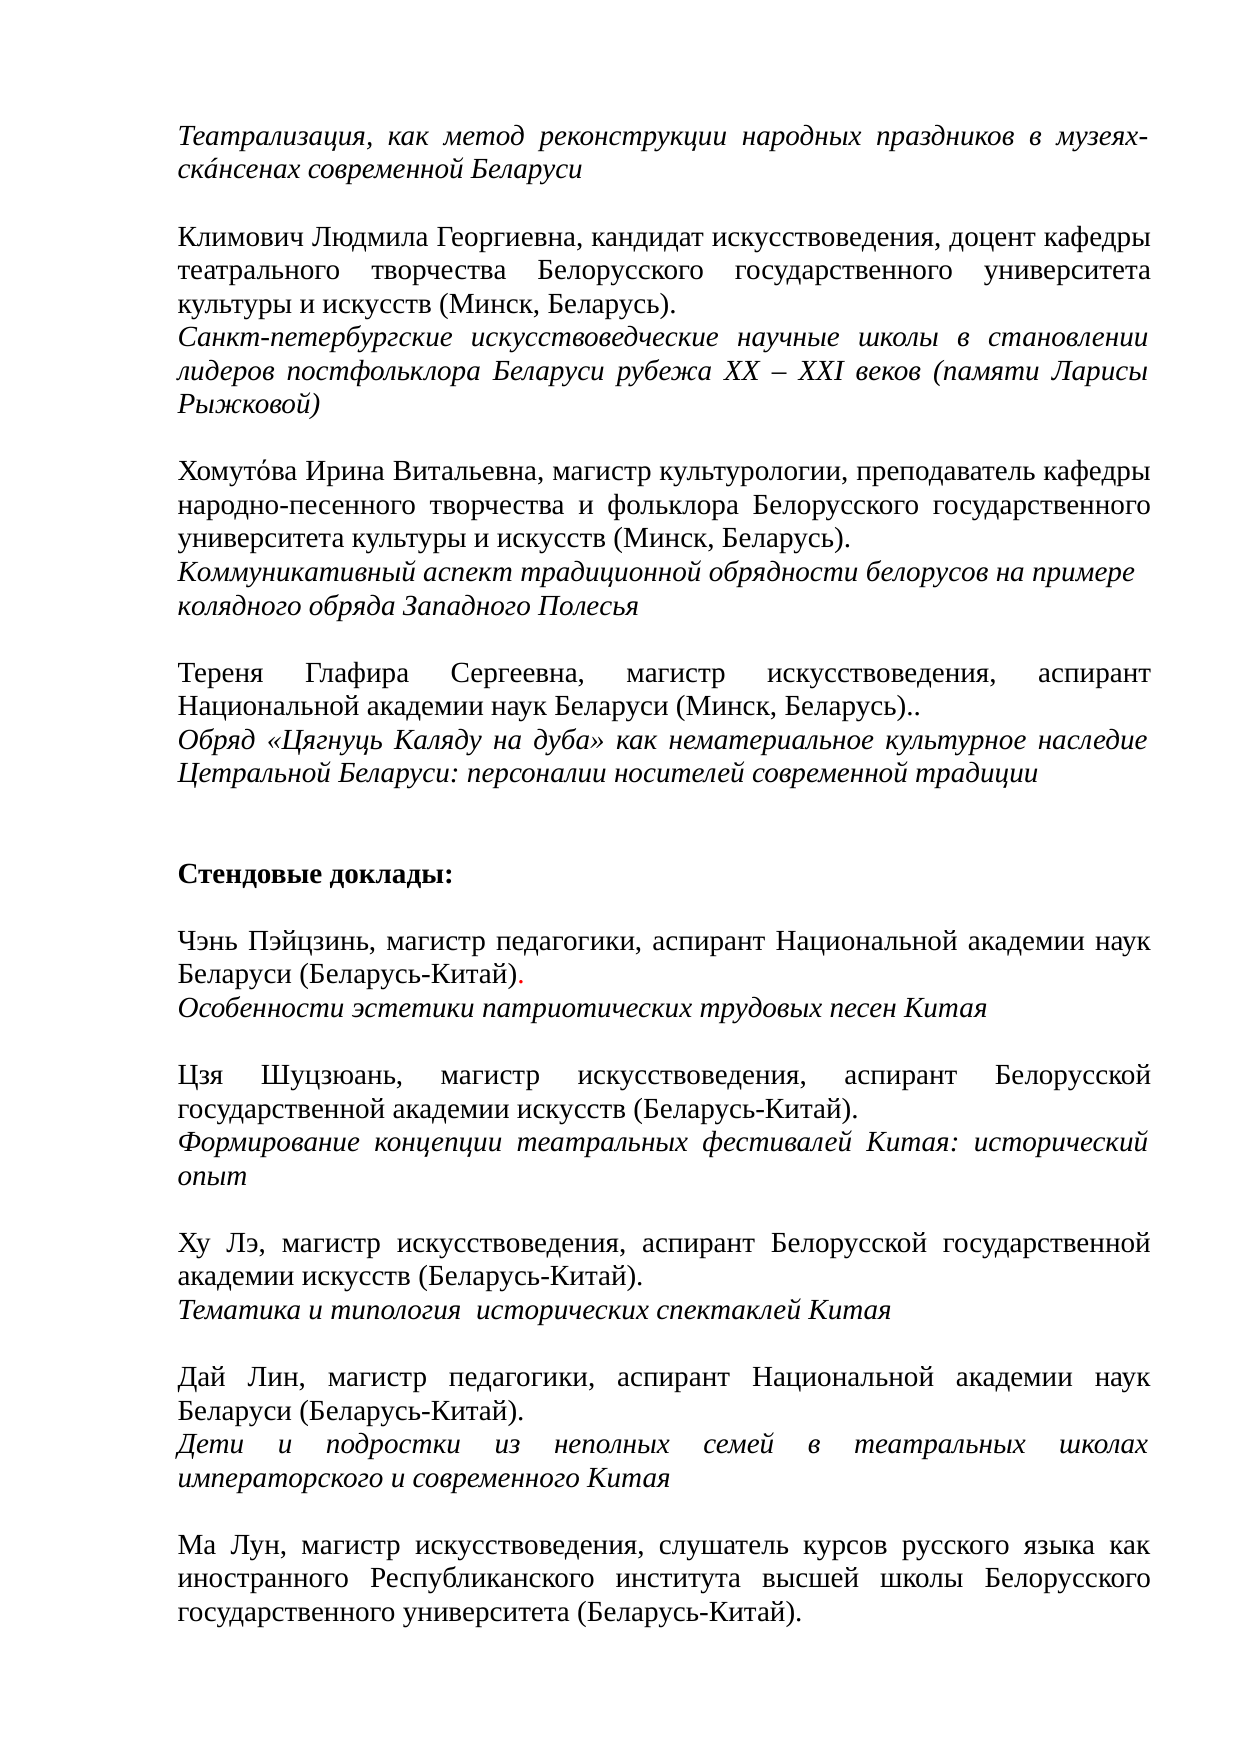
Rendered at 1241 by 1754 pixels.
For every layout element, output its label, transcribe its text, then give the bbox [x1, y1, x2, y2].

text Дети и подростки из неполных семей в театральных школах императорского и современного Китая [177, 1426, 1152, 1493]
text Формирование концепции театральных фестивалей Китая: исторический опыт [177, 1124, 1152, 1191]
text Коммуникативный аспект традиционной обрядности белорусов на примере колядного обряда Западного Полесья [177, 554, 1152, 621]
text Театрализация, как метод реконструкции народных праздников в музеях-скáнсенах современной Беларуси [177, 118, 1152, 185]
text Хомутόва Ирина Витальевна, магистр культурологии, преподаватель кафедры народно-песенного творчества и фольклора Белорусского государственного университета культуры и искусств (Минск, Беларусь). [177, 453, 1152, 554]
text Санкт-петербургские искусствоведческие научные школы в становлении лидеров постфольклора Беларуси рубежа ХХ – ХХІ веков (памяти Ларисы Рыжковой) [177, 319, 1152, 420]
text Дай Лин, магистр педагогики, аспирант Национальной академии наук Беларуси (Беларусь-Китай). [177, 1359, 1152, 1426]
text Ху Лэ, магистр искусствоведения, аспирант Белорусской государственной академии искусств (Беларусь-Китай). [177, 1225, 1152, 1292]
text Тереня Глафира Сергеевна, магистр искусствоведения, аспирант Национальной академии наук Беларуси (Минск, Беларусь).. [177, 655, 1152, 722]
text Ма Лун, магистр искусствоведения, слушатель курсов русского языка как иностранного Республиканского института высшей школы Белорусского государственного университета (Беларусь-Китай). [177, 1527, 1152, 1627]
text Чэнь Пэйцзинь, магистр педагогики, аспирант Национальной академии наук Беларуси (Беларусь-Китай). [177, 923, 1152, 990]
text Климович Людмила Георгиевна, кандидат искусствоведения, доцент кафедры театрального творчества Белорусского государственного университета культуры и искусств (Минск, Беларусь). [177, 219, 1152, 319]
text Особенности эстетики патриотических трудовых песен Китая [177, 990, 1152, 1024]
text Тематика и типология исторических спектаклей Китая [177, 1292, 1152, 1326]
text Стендовые доклады: [177, 856, 1152, 889]
text Цзя Шуцзюань, магистр искусствоведения, аспирант Белорусской государственной академии искусств (Беларусь-Китай). [177, 1057, 1152, 1124]
text Обряд «Цягнуць Каляду на дуба» как нематериальное культурное наследие Цетральной Беларуси: персоналии носителей современной традиции [177, 722, 1152, 789]
